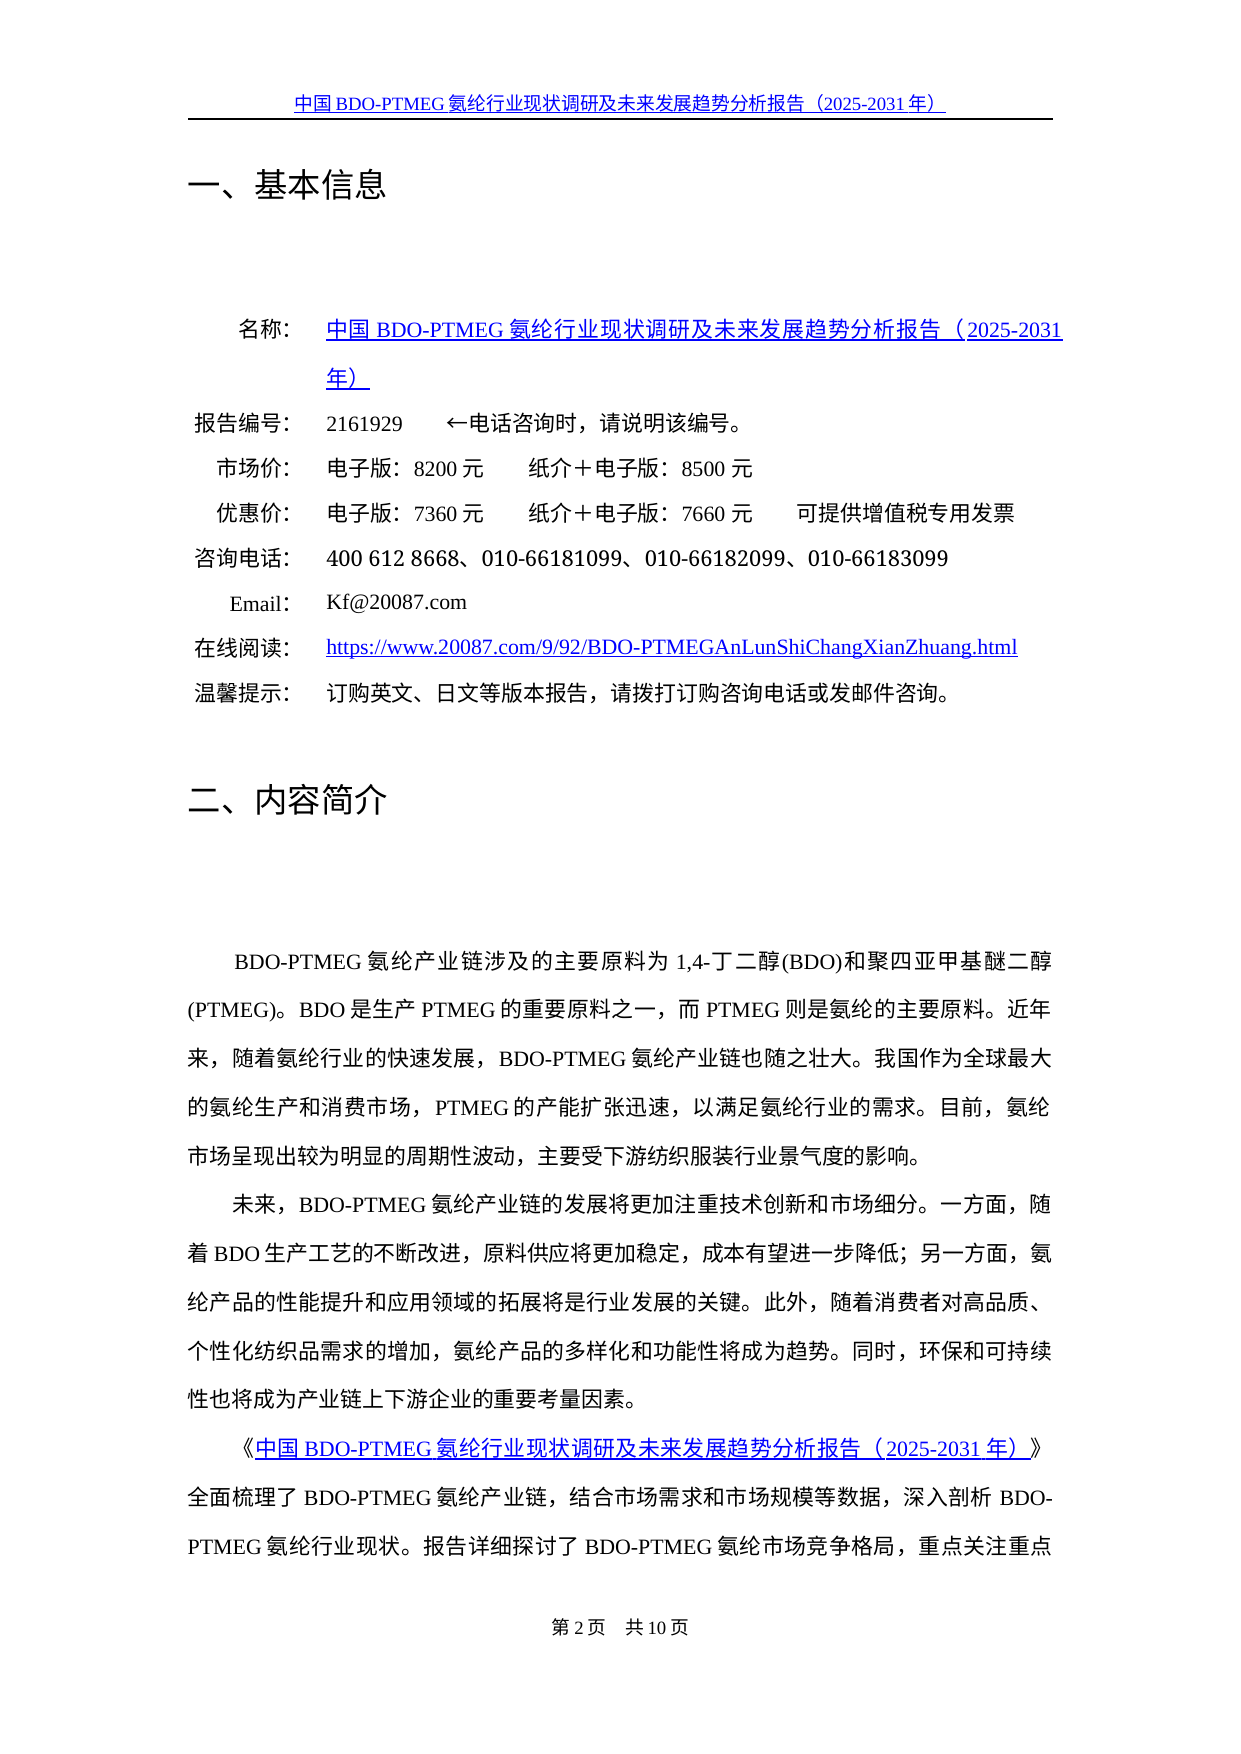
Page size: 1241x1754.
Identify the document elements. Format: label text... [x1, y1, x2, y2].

table_cell 市场价： [167, 450, 315, 495]
table_header 名称： [167, 312, 315, 405]
table_header 中国BDO-PTMEG氨纶行业现状调研及未来发展趋势分析报告（2025-2031年） [315, 312, 1073, 405]
title 一、基本信息 [187, 150, 1053, 215]
table_cell 400 612 8668、010-66181099、010-66182099、010-66183099 [315, 540, 1073, 585]
table_cell Email： [167, 585, 315, 630]
table_cell [315, 630, 1073, 675]
table_cell 电子版：7360 元 纸介＋电子版：7660 元 可提供增值税专用发票 [315, 495, 1073, 540]
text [187, 943, 1053, 1561]
table_cell 咨询电话： [167, 540, 315, 585]
table_cell Kf@20087.com [315, 585, 1073, 630]
table_cell 温馨提示： [167, 675, 315, 720]
table_cell 2161929 ←电话咨询时，请说明该编号。 [315, 405, 1073, 450]
title 二、内容简介 [187, 766, 1053, 831]
table_cell 订购英文、日文等版本报告，请拨打订购咨询电话或发邮件咨询。 [315, 675, 1073, 720]
table_cell 在线阅读： [167, 630, 315, 675]
table_cell 电子版：8200 元 纸介＋电子版：8500 元 [315, 450, 1073, 495]
table_cell 报告编号： [167, 405, 315, 450]
table_cell 优惠价： [167, 495, 315, 540]
